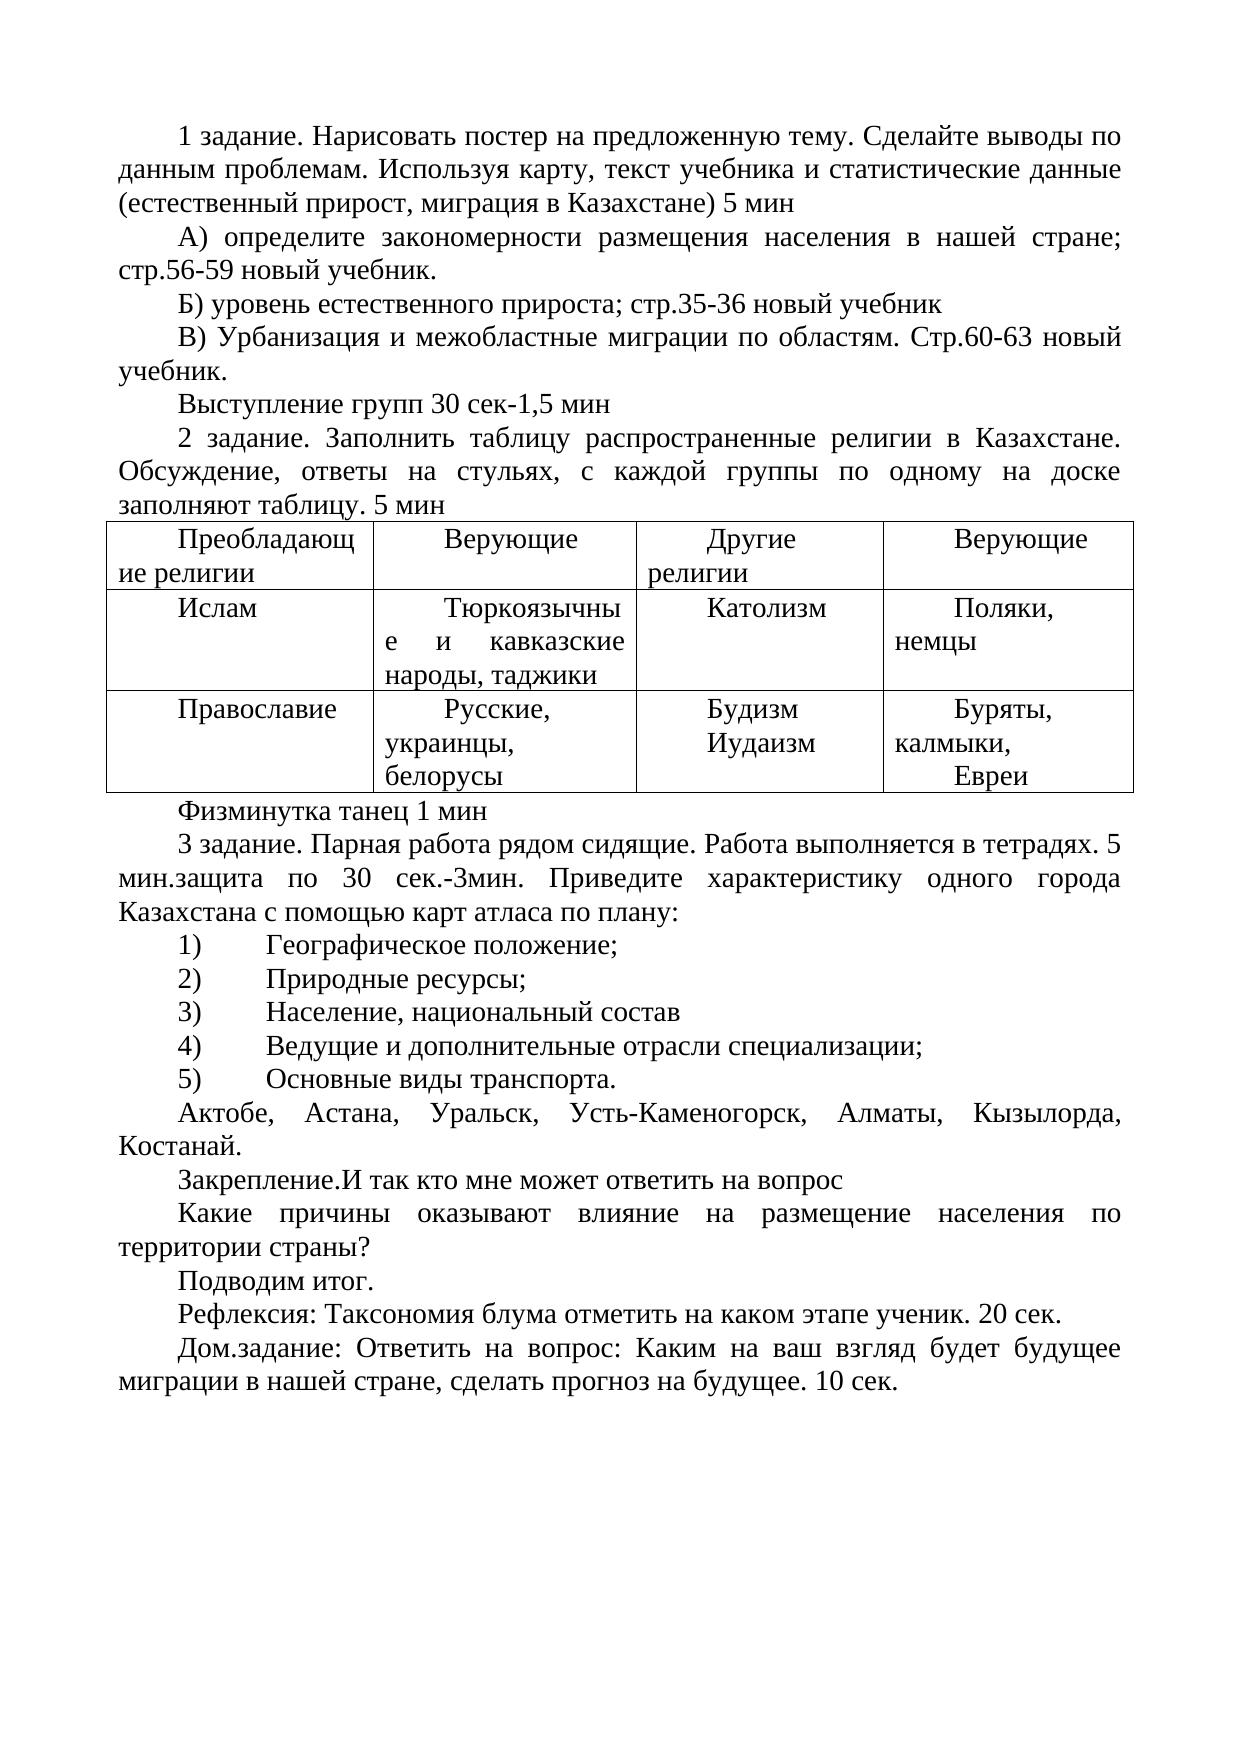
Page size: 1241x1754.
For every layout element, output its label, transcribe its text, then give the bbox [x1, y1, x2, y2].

text В) Урбанизация и межобластные миграции по областям. Стр.60-63 новый учебник. [118, 319, 1122, 386]
text А) определите закономерности размещения населения в нашей стране; стр.56-59 новый учебник. [118, 219, 1122, 286]
table_cell Буряты, калмыки, Евреи [884, 691, 1133, 792]
table_cell Католизм [637, 590, 883, 690]
text Б) уровень естественного прироста; стр.35-36 новый учебник [118, 286, 1122, 319]
text Физминутка танец 1 мин [118, 793, 1122, 827]
list Географическое положение; [118, 927, 1122, 961]
list Природные ресурсы; [118, 961, 1122, 994]
table_cell Будизм Иудаизм [637, 691, 883, 792]
table_cell Ислам [107, 590, 373, 690]
table_header Верующие [884, 522, 1133, 589]
text Дом.задание: Ответить на вопрос: Каким на ваш взгляд будет будущее миграции в нашей стране, сделать прогноз на будущее. 10 сек. [118, 1330, 1122, 1397]
table_cell Русские, украинцы, белорусы [374, 691, 636, 792]
text Выступление групп 30 сек-1,5 мин [118, 386, 1122, 420]
text 1 задание. Нарисовать постер на предложенную тему. Сделайте выводы по данным проблемам. Используя карту, текст учебника и статистические данные (естественный прирост, миграция в Казахстане) 5 мин [118, 118, 1122, 219]
text Какие причины оказывают влияние на размещение населения по территории страны? [118, 1196, 1122, 1263]
text 3 задание. Парная работа рядом сидящие. Работа выполняется в тетрадях. 5 мин.защита по 30 сек.-3мин. Приведите характеристику одного города Казахстана с помощью карт атласа по плану: [118, 827, 1122, 927]
text Актобе, Астана, Уральск, Усть-Каменогорск, Алматы, Кызылорда, Костанай. [118, 1095, 1122, 1162]
text Подводим итог. [118, 1263, 1122, 1296]
table_cell Тюркоязычные и кавказские народы, таджики [374, 590, 636, 690]
table_cell Поляки, немцы [884, 590, 1133, 690]
table_header Другие религии [637, 522, 883, 589]
list Основные виды транспорта. [118, 1061, 1122, 1095]
list Ведущие и дополнительные отрасли специализации; [118, 1028, 1122, 1061]
list Население, национальный состав [118, 994, 1122, 1028]
text Закрепление.И так кто мне может ответить на вопрос [118, 1162, 1122, 1196]
text 2 задание. Заполнить таблицу распространенные религии в Казахстане. Обсуждение, ответы на стульях, с каждой группы по одному на доске заполняют таблицу. 5 мин [118, 420, 1122, 521]
table_header Преобладающие религии [107, 522, 373, 589]
table_header Верующие [374, 522, 636, 589]
table_cell Православие [107, 691, 373, 792]
text Рефлексия: Таксономия блума отметить на каком этапе ученик. 20 сек. [118, 1296, 1122, 1330]
